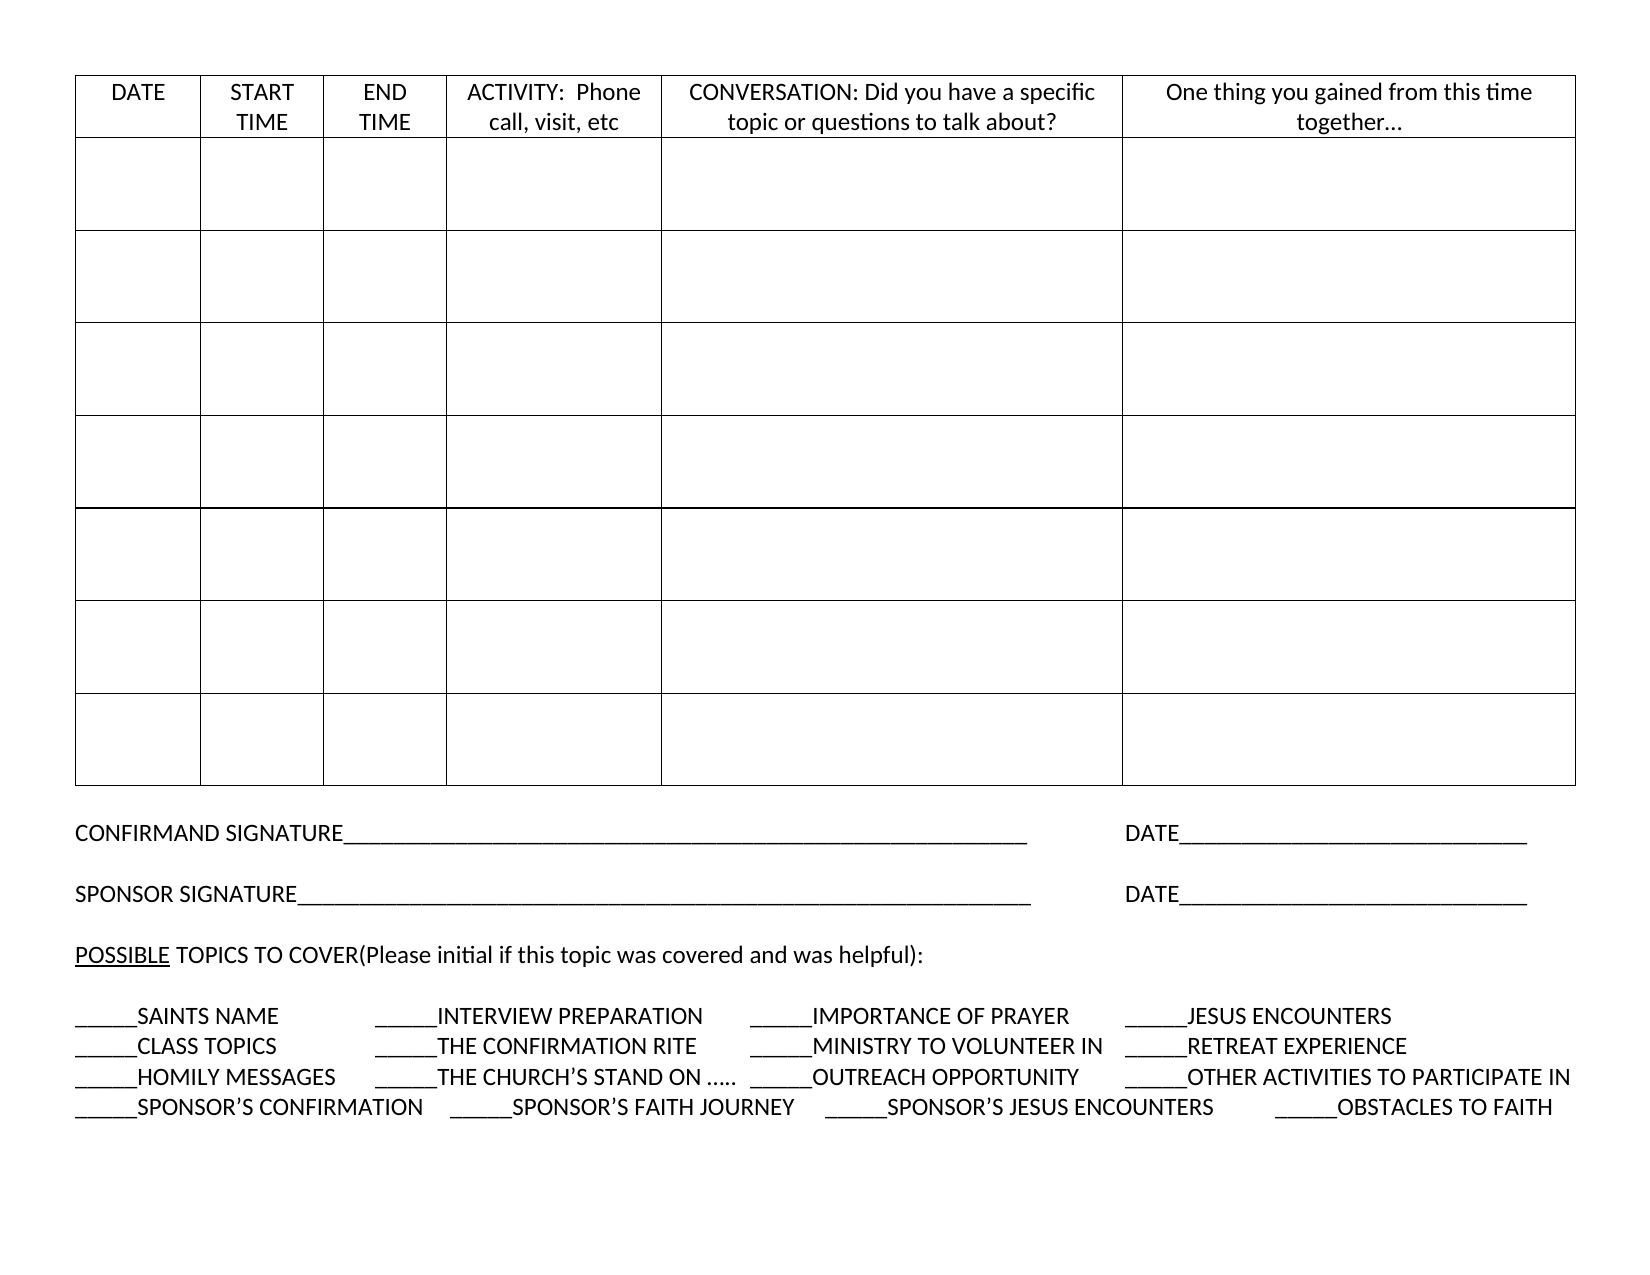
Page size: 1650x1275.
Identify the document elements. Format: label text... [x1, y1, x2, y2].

table_cell [76, 138, 200, 230]
text CONFIRMAND SIGNATURE_______________________________________________________ DATE____________________________ [75, 817, 1575, 847]
table_cell [662, 231, 1122, 322]
table_cell [447, 323, 661, 415]
table_cell [324, 509, 446, 600]
text SPONSOR SIGNATURE___________________________________________________________ DATE____________________________ [75, 878, 1575, 908]
text POSSIBLE TOPICS TO COVER(Please initial if this topic was covered and was helpful): [75, 939, 1575, 969]
table_cell [76, 416, 200, 507]
text _____CLASS TOPICS _____THE CONFIRMATION RITE _____MINISTRY TO VOLUNTEER IN _____RETREAT EXPERIENCE [75, 1031, 1575, 1061]
table_cell [76, 323, 200, 415]
table_cell CONVERSATION: Did you have a specific topic or questions to talk about? [662, 76, 1122, 137]
table_cell ACTIVITY: Phone call, visit, etc [447, 76, 661, 137]
table_cell [201, 323, 323, 415]
table_cell [324, 231, 446, 322]
table_cell [201, 601, 323, 693]
text _____SAINTS NAME _____INTERVIEW PREPARATION _____IMPORTANCE OF PRAYER _____JESUS ENCOUNTERS [75, 1000, 1575, 1031]
table_cell One thing you gained from this time together… [1123, 76, 1575, 137]
table_cell START TIME [201, 76, 323, 137]
table_cell [447, 694, 661, 785]
table_cell [201, 138, 323, 230]
table_cell [76, 601, 200, 693]
table_cell [662, 323, 1122, 415]
table_cell [1123, 694, 1575, 785]
table_cell [662, 138, 1122, 230]
table_cell [662, 601, 1122, 693]
table_cell [1123, 416, 1575, 507]
table_cell [201, 694, 323, 785]
table_cell [662, 416, 1122, 507]
table_cell END TIME [324, 76, 446, 137]
text _____HOMILY MESSAGES _____THE CHURCH’S STAND ON ….. _____OUTREACH OPPORTUNITY _____OTHER ACTIVITIES TO PARTICIPATE IN [75, 1061, 1575, 1092]
table_cell [324, 416, 446, 507]
table_cell [201, 509, 323, 600]
table_cell [76, 231, 200, 322]
table_cell DATE [76, 76, 200, 137]
table_cell [662, 509, 1122, 600]
table_cell [324, 694, 446, 785]
table_cell [1123, 601, 1575, 693]
table_cell [1123, 231, 1575, 322]
table_cell [324, 601, 446, 693]
table_cell [76, 694, 200, 785]
table_cell [324, 138, 446, 230]
table_cell [1123, 323, 1575, 415]
table_cell [447, 138, 661, 230]
table_cell [1123, 509, 1575, 600]
table_cell [662, 694, 1122, 785]
table_cell [201, 416, 323, 507]
table_cell [1123, 138, 1575, 230]
table_cell [76, 509, 200, 600]
text _____SPONSOR’S CONFIRMATION _____SPONSOR’S FAITH JOURNEY _____SPONSOR’S JESUS ENCOUNTERS _____OBSTACLES TO FAITH [75, 1092, 1575, 1122]
table_cell [201, 231, 323, 322]
table_cell [447, 416, 661, 507]
table_cell [447, 509, 661, 600]
table_cell [324, 323, 446, 415]
table_cell [447, 601, 661, 693]
table_cell [447, 231, 661, 322]
